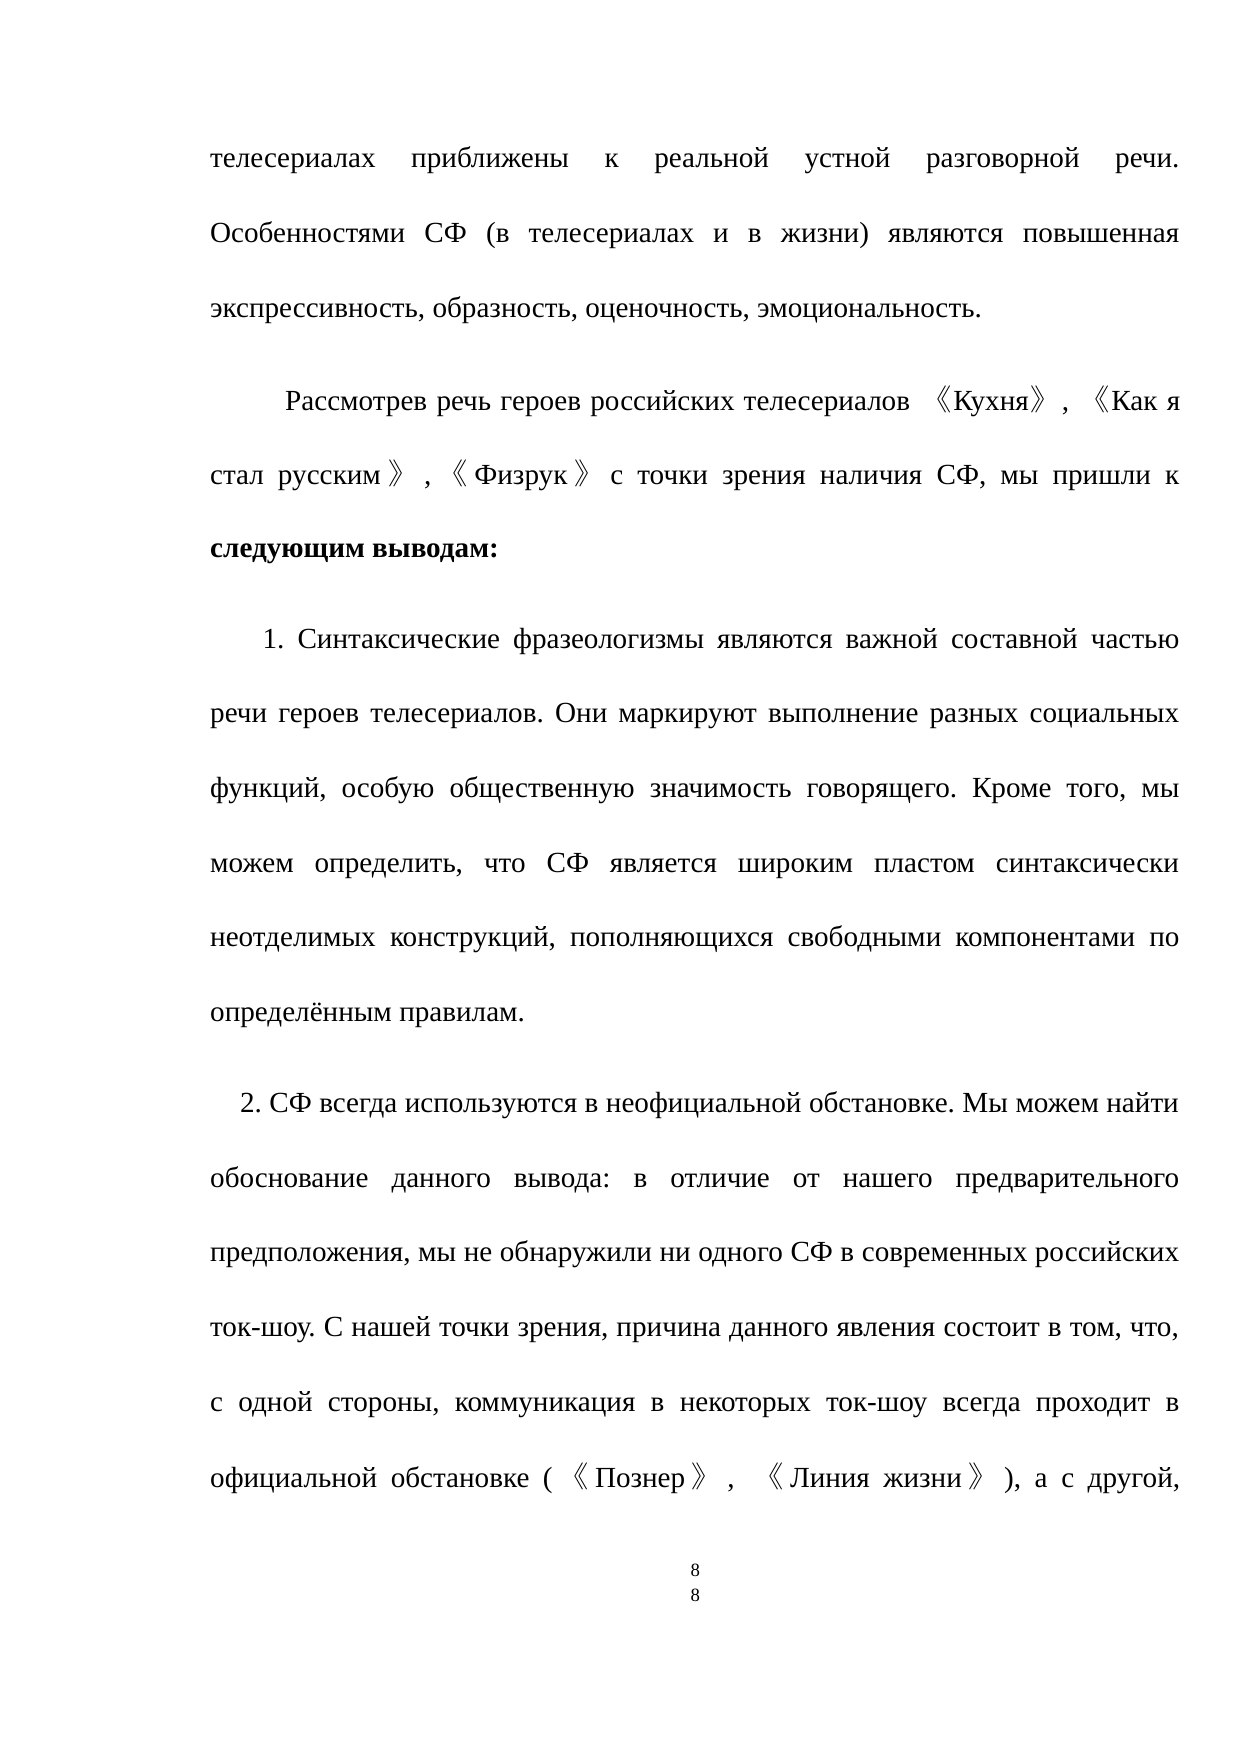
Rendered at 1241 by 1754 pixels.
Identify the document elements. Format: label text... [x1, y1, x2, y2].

text Рассмотрев речь героев российских телесериалов 《Кухня》, 《Как я стал русским》,《Физрук》с точки зрения наличия СФ, мы пришли к следующим выводам: [210, 365, 1180, 579]
text 1. Синтаксические фразеологизмы являются важной составной частью речи героев телесериалов. Они маркируют выполнение разных социальных функций, особую общественную значимость говорящего. Кроме того, мы можем определить, что СФ является широким пластом синтаксически неотделимых конструкций, пополняющихся свободными компонентами по определённым правилам. [210, 605, 1180, 1043]
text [210, 124, 1180, 339]
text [210, 1069, 1180, 1508]
